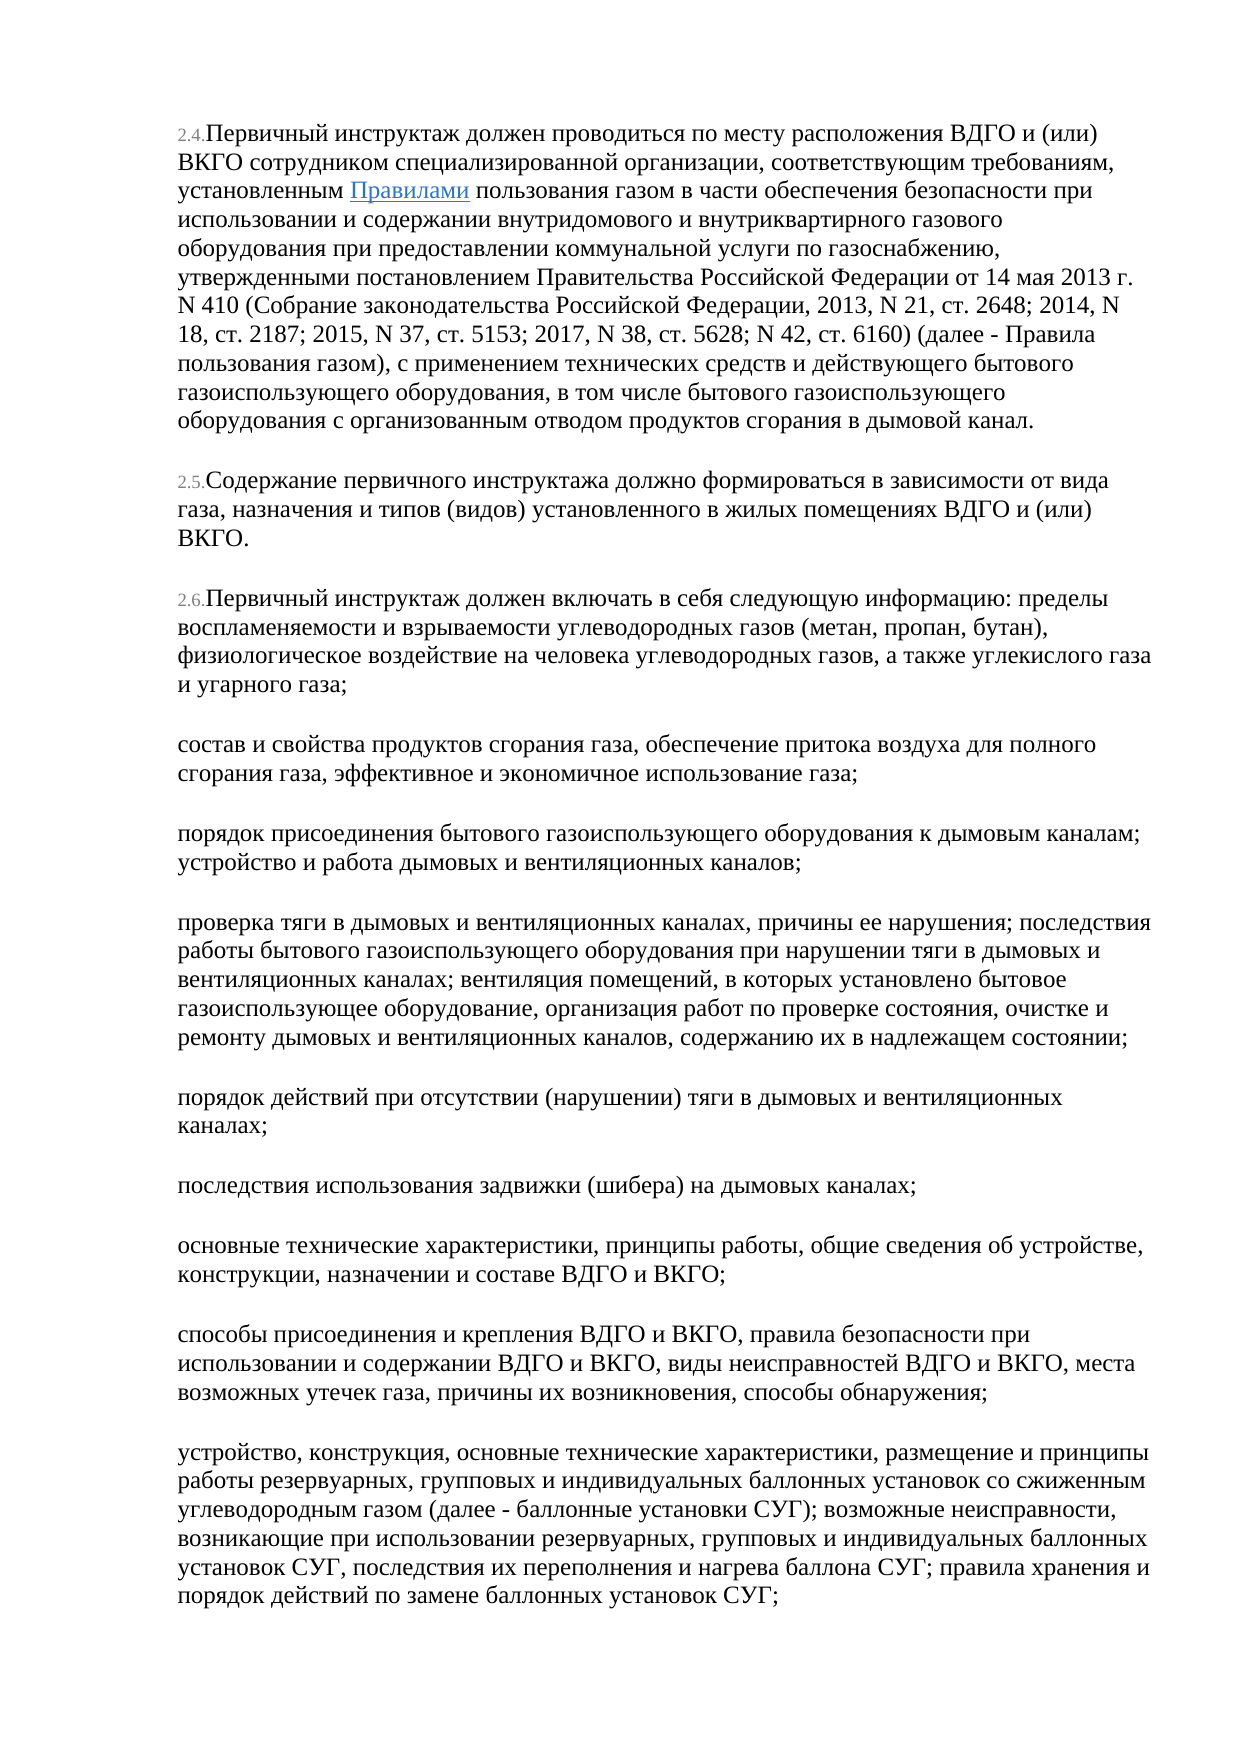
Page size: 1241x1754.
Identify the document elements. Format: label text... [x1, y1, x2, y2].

text 2.4.Первичный инструктаж должен проводиться по месту расположения ВДГО и (или) ВКГО сотрудником специализированной организации, соответствующим требованиям, установленным Правилами пользования газом в части обеспечения безопасности при использовании и содержании внутридомового и внутриквартирного газового оборудования при предоставлении коммунальной услуги по газоснабжению, утвержденными постановлением Правительства Российской Федерации от 14 мая 2013 г. N 410 (Собрание законодательства Российской Федерации, 2013, N 21, ст. 2648; 2014, N 18, ст. 2187; 2015, N 37, ст. 5153; 2017, N 38, ст. 5628; N 42, ст. 6160) (далее - Правила пользования газом), с применением технических средств и действующего бытового газоиспользующего оборудования, в том числе бытового газоиспользующего оборудования с организованным отводом продуктов сгорания в дымовой канал. [177, 118, 1152, 434]
text последствия использования задвижки (шибера) на дымовых каналах; [177, 1171, 1152, 1199]
text 2.5.Содержание первичного инструктажа должно формироваться в зависимости от вида газа, назначения и типов (видов) установленного в жилых помещениях ВДГО и (или) ВКГО. [177, 466, 1152, 552]
text устройство, конструкция, основные технические характеристики, размещение и принципы работы резервуарных, групповых и индивидуальных баллонных установок со сжиженным углеводородным газом (далее - баллонные установки СУГ); возможные неисправности, возникающие при использовании резервуарных, групповых и индивидуальных баллонных установок СУГ, последствия их переполнения и нагрева баллона СУГ; правила хранения и порядок действий по замене баллонных установок СУГ; [177, 1437, 1152, 1609]
text порядок действий при отсутствии (нарушении) тяги в дымовых и вентиляционных каналах; [177, 1082, 1152, 1139]
text основные технические характеристики, принципы работы, общие сведения об устройстве, конструкции, назначении и составе ВДГО и ВКГО; [177, 1231, 1152, 1288]
text 2.6.Первичный инструктаж должен включать в себя следующую информацию: пределы воспламеняемости и взрываемости углеводородных газов (метан, пропан, бутан), физиологическое воздействие на человека углеводородных газов, а также углекислого газа и угарного газа; [177, 583, 1152, 698]
text способы присоединения и крепления ВДГО и ВКГО, правила безопасности при использовании и содержании ВДГО и ВКГО, виды неисправностей ВДГО и ВКГО, места возможных утечек газа, причины их возникновения, способы обнаружения; [177, 1319, 1152, 1406]
text состав и свойства продуктов сгорания газа, обеспечение притока воздуха для полного сгорания газа, эффективное и экономичное использование газа; [177, 729, 1152, 787]
text проверка тяги в дымовых и вентиляционных каналах, причины ее нарушения; последствия работы бытового газоиспользующего оборудования при нарушении тяги в дымовых и вентиляционных каналах; вентиляция помещений, в которых установлено бытовое газоиспользующее оборудование, организация работ по проверке состояния, очистке и ремонту дымовых и вентиляционных каналов, содержанию их в надлежащем состоянии; [177, 907, 1152, 1051]
text порядок присоединения бытового газоиспользующего оборудования к дымовым каналам; устройство и работа дымовых и вентиляционных каналов; [177, 818, 1152, 876]
